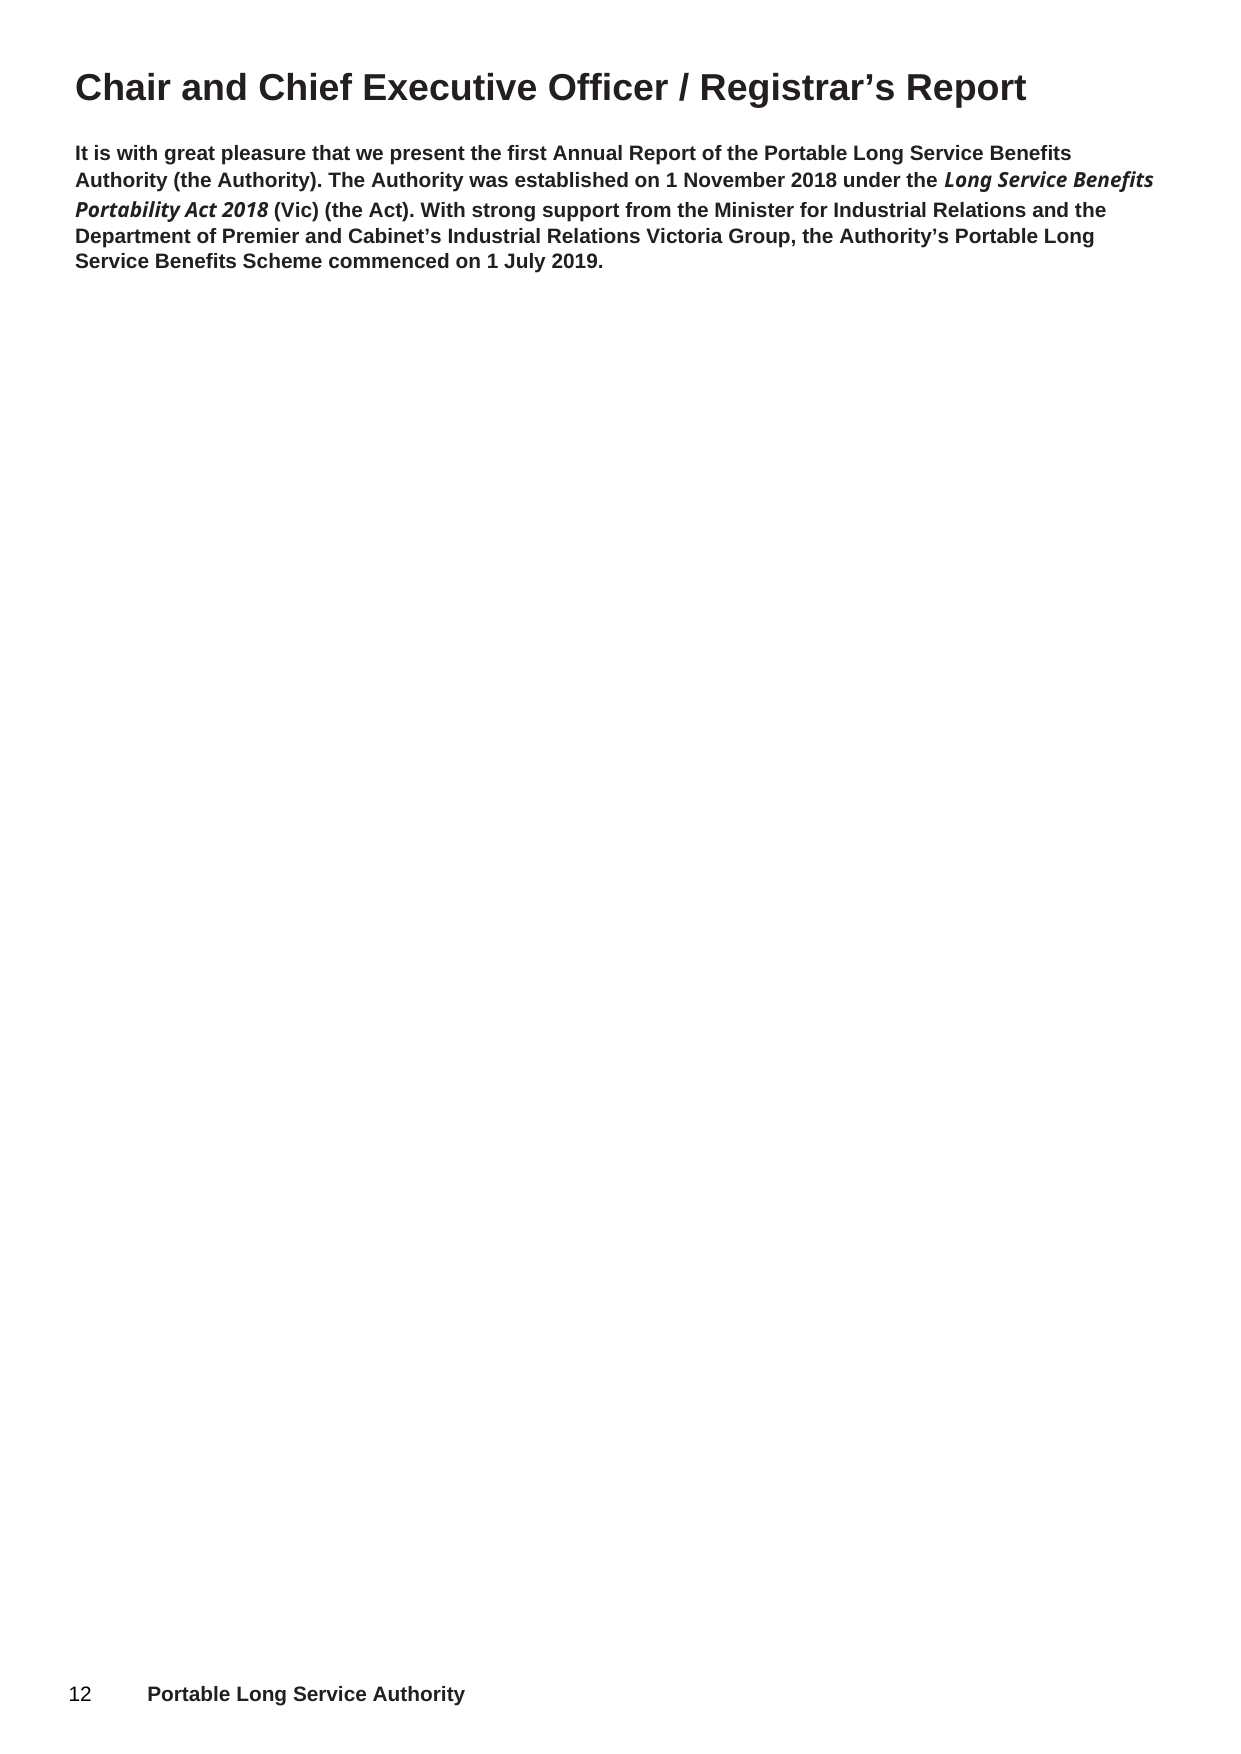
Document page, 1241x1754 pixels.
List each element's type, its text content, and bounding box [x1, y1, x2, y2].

subtitle It is with great pleasure that we present the first Annual Report of the Portable Long Service Benefits Authority (the Authority). The Authority was established on 1 November 2018 under the Long Service Benefits Portability Act 2018 (Vic) (the Act). With strong support from the Minister for Industrial Relations and the Department of Premier and Cabinet’s Industrial Relations Victoria Group, the Authority’s Portable Long Service Benefits Scheme commenced on 1 July 2019. [75, 141, 1165, 272]
subtitle Chair and Chief Executive Officer / Registrar’s Report [75, 65, 1240, 108]
